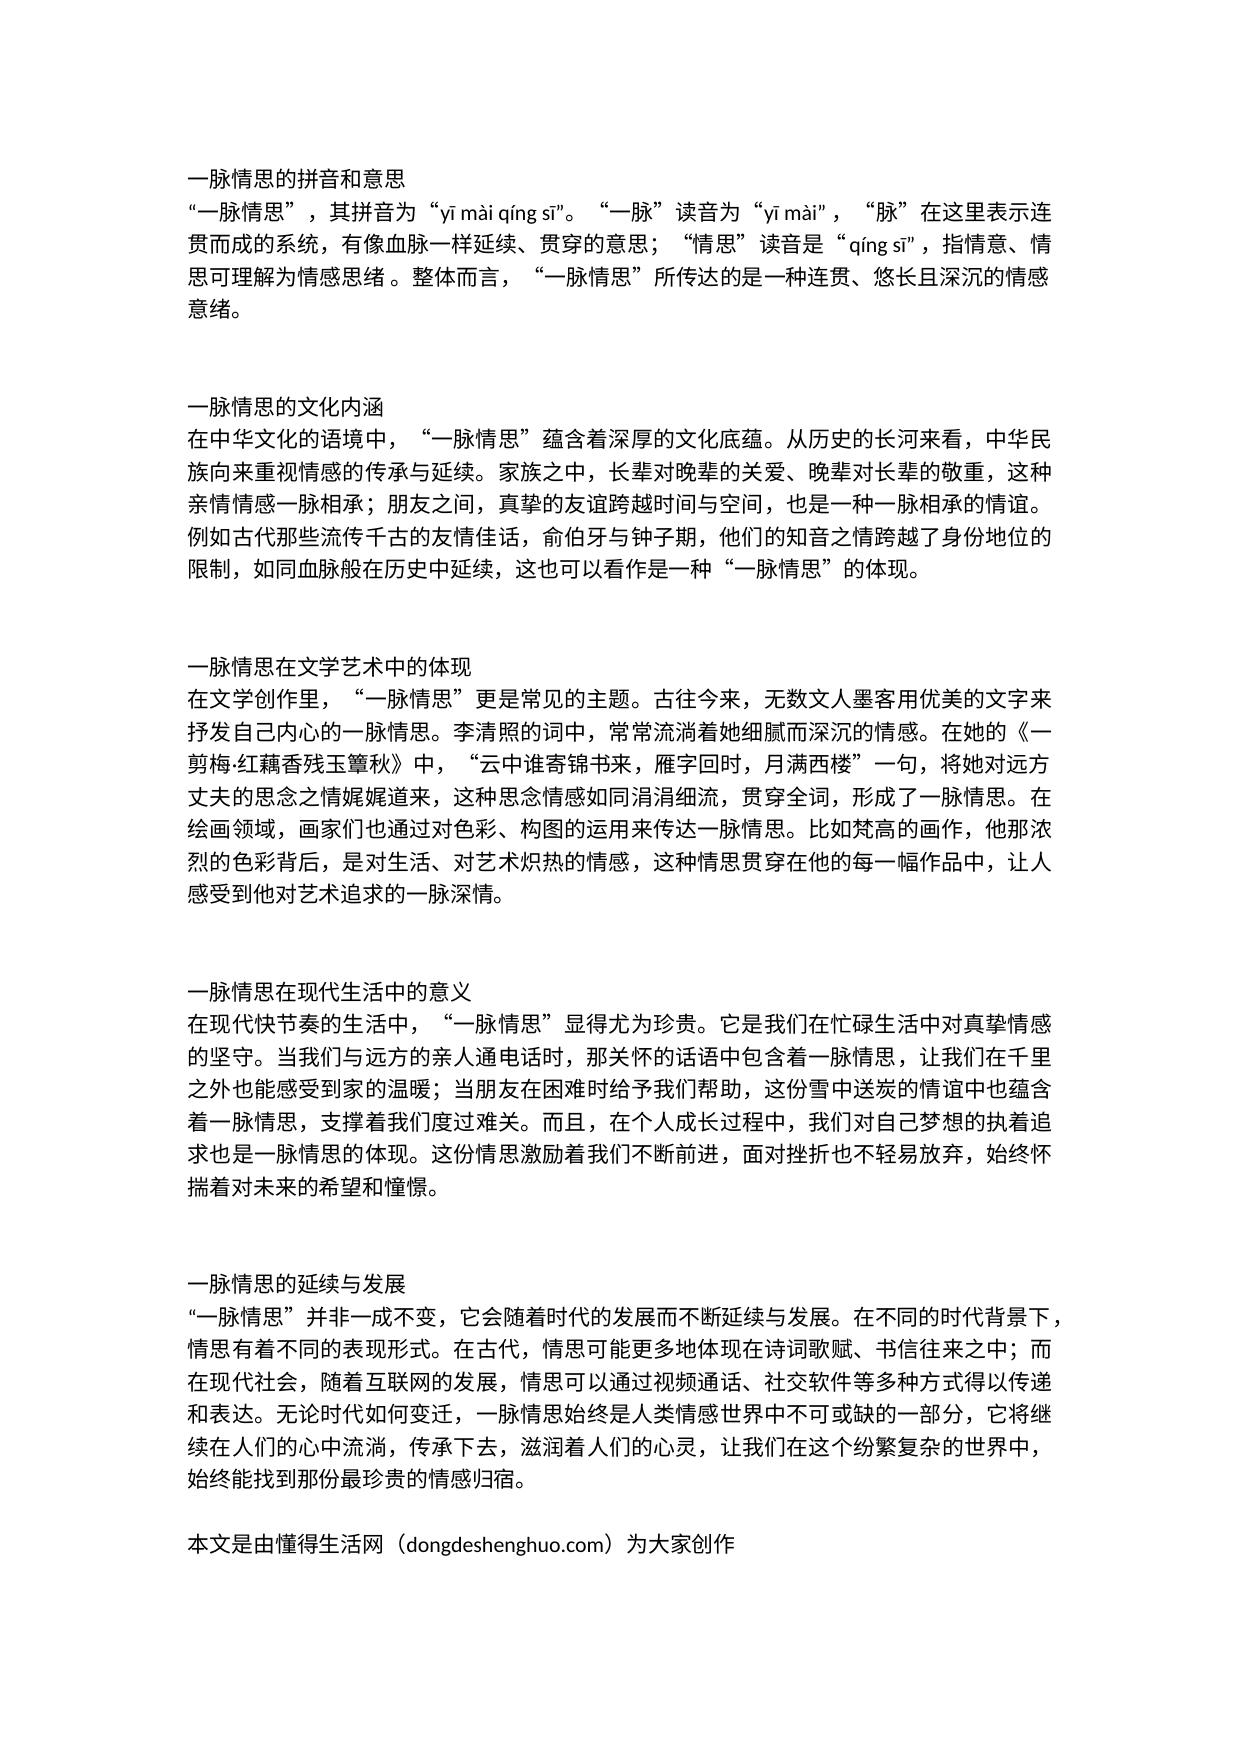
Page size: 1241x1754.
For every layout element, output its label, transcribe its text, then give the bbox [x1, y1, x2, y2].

text 一脉情思的延续与发展 [187, 1267, 1053, 1299]
text 本文是由懂得生活网（dongdeshenghuo.com）为大家创作 [187, 1527, 1053, 1559]
text 一脉情思在现代生活中的意义 [187, 974, 1053, 1007]
text 一脉情思的拼音和意思 [187, 162, 1053, 194]
text “一脉情思”并非一成不变，它会随着时代的发展而不断延续与发展。在不同的时代背景下，情思有着不同的表现形式。在古代，情思可能更多地体现在诗词歌赋、书信往来之中；而在现代社会，随着互联网的发展，情思可以通过视频通话、社交软件等多种方式得以传递和表达。无论时代如何变迁，一脉情思始终是人类情感世界中不可或缺的一部分，它将继续在人们的心中流淌，传承下去，滋润着人们的心灵，让我们在这个纷繁复杂的世界中，始终能找到那份最珍贵的情感归宿。 [187, 1299, 1053, 1494]
text 在现代快节奏的生活中，“一脉情思”显得尤为珍贵。它是我们在忙碌生活中对真挚情感的坚守。当我们与远方的亲人通电话时，那关怀的话语中包含着一脉情思，让我们在千里之外也能感受到家的温暖；当朋友在困难时给予我们帮助，这份雪中送炭的情谊中也蕴含着一脉情思，支撑着我们度过难关。而且，在个人成长过程中，我们对自己梦想的执着追求也是一脉情思的体现。这份情思激励着我们不断前进，面对挫折也不轻易放弃，始终怀揣着对未来的希望和憧憬。 [187, 1007, 1053, 1202]
text 一脉情思的文化内涵 [187, 389, 1053, 422]
text 一脉情思在文学艺术中的体现 [187, 649, 1053, 682]
text “一脉情思”，其拼音为“yī mài qíng sī”。“一脉”读音为“yī mài” ，“脉”在这里表示连贯而成的系统，有像血脉一样延续、贯穿的意思；“情思”读音是“qíng sī” ，指情意、情思可理解为情感思绪 。整体而言，“一脉情思”所传达的是一种连贯、悠长且深沉的情感意绪。 [187, 194, 1053, 324]
text 在中华文化的语境中，“一脉情思”蕴含着深厚的文化底蕴。从历史的长河来看，中华民族向来重视情感的传承与延续。家族之中，长辈对晚辈的关爱、晚辈对长辈的敬重，这种亲情情感一脉相承；朋友之间，真挚的友谊跨越时间与空间，也是一种一脉相承的情谊。例如古代那些流传千古的友情佳话，俞伯牙与钟子期，他们的知音之情跨越了身份地位的限制，如同血脉般在历史中延续，这也可以看作是一种“一脉情思”的体现。 [187, 422, 1053, 584]
text 在文学创作里，“一脉情思”更是常见的主题。古往今来，无数文人墨客用优美的文字来抒发自己内心的一脉情思。李清照的词中，常常流淌着她细腻而深沉的情感。在她的《一剪梅·红藕香残玉簟秋》中，“云中谁寄锦书来，雁字回时，月满西楼”一句，将她对远方丈夫的思念之情娓娓道来，这种思念情感如同涓涓细流，贯穿全词，形成了一脉情思。在绘画领域，画家们也通过对色彩、构图的运用来传达一脉情思。比如梵高的画作，他那浓烈的色彩背后，是对生活、对艺术炽热的情感，这种情思贯穿在他的每一幅作品中，让人感受到他对艺术追求的一脉深情。 [187, 682, 1053, 909]
